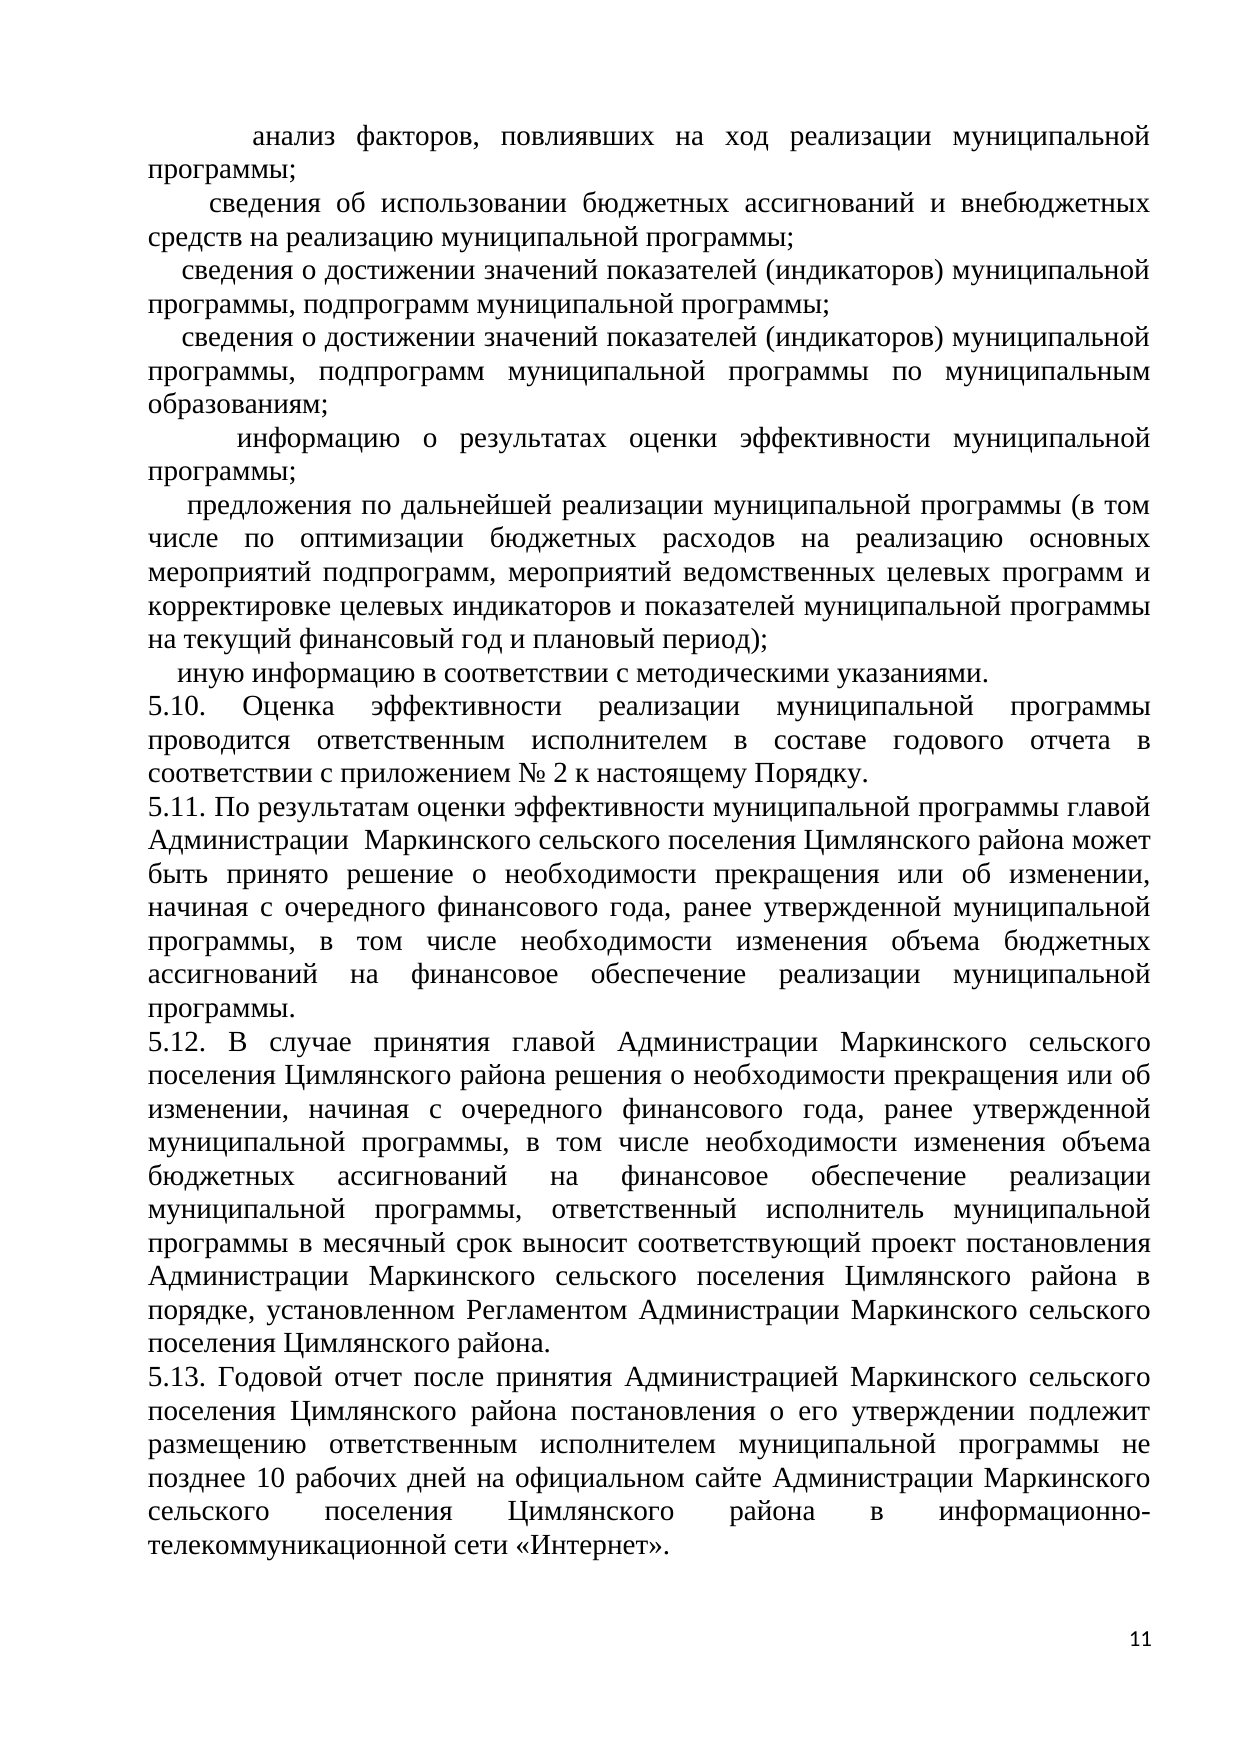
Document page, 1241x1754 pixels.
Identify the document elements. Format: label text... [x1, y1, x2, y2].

text 5.11. По результатам оценки эффективности муниципальной программы главой Администрации Маркинского сельского поселения Цимлянского района может быть принято решение о необходимости прекращения или об изменении, начиная с очередного финансового года, ранее утвержденной муниципальной программы, в том числе необходимости изменения объема бюджетных ассигнований на финансовое обеспечение реализации муниципальной программы. [148, 789, 1152, 1024]
text 5.10. Оценка эффективности реализации муниципальной программы проводится ответственным исполнителем в составе годового отчета в соответствии с приложением № 2 к настоящему Порядку. [148, 688, 1152, 789]
text 5.12. В случае принятия главой Администрации Маркинского сельского поселения Цимлянского района решения о необходимости прекращения или об изменении, начиная с очередного финансового года, ранее утвержденной муниципальной программы, в том числе необходимости изменения объема бюджетных ассигнований на финансовое обеспечение реализации муниципальной программы, ответственный исполнитель муниципальной программы в месячный срок выносит соответствующий проект постановления Администрации Маркинского сельского поселения Цимлянского района в порядке, установленном Регламентом Администрации Маркинского сельского поселения Цимлянского района. [148, 1024, 1152, 1359]
text иную информацию в соответствии с методическими указаниями. [148, 655, 1152, 688]
text информацию о результатах оценки эффективности муниципальной программы; [148, 420, 1152, 487]
text предложения по дальнейшей реализации муниципальной программы (в том числе по оптимизации бюджетных расходов на реализацию основных мероприятий подпрограмм, мероприятий ведомственных целевых программ и корректировке целевых индикаторов и показателей муниципальной программы на текущий финансовый год и плановый период); [148, 487, 1152, 655]
text сведения о достижении значений показателей (индикаторов) муниципальной программы, подпрограмм муниципальной программы; [148, 252, 1152, 319]
text анализ факторов, повлиявших на ход реализации муниципальной программы; [148, 118, 1152, 185]
text сведения об использовании бюджетных ассигнований и внебюджетных средств на реализацию муниципальной программы; [148, 185, 1152, 252]
text 5.13. Годовой отчет после принятия Администрацией Маркинского сельского поселения Цимлянского района постановления о его утверждении подлежит размещению ответственным исполнителем муниципальной программы не позднее 10 рабочих дней на официальном сайте Администрации Маркинского сельского поселения Цимлянского района в информационно-телекоммуникационной сети «Интернет». [148, 1359, 1152, 1560]
text сведения о достижении значений показателей (индикаторов) муниципальной программы, подпрограмм муниципальной программы по муниципальным образованиям; [148, 319, 1152, 420]
